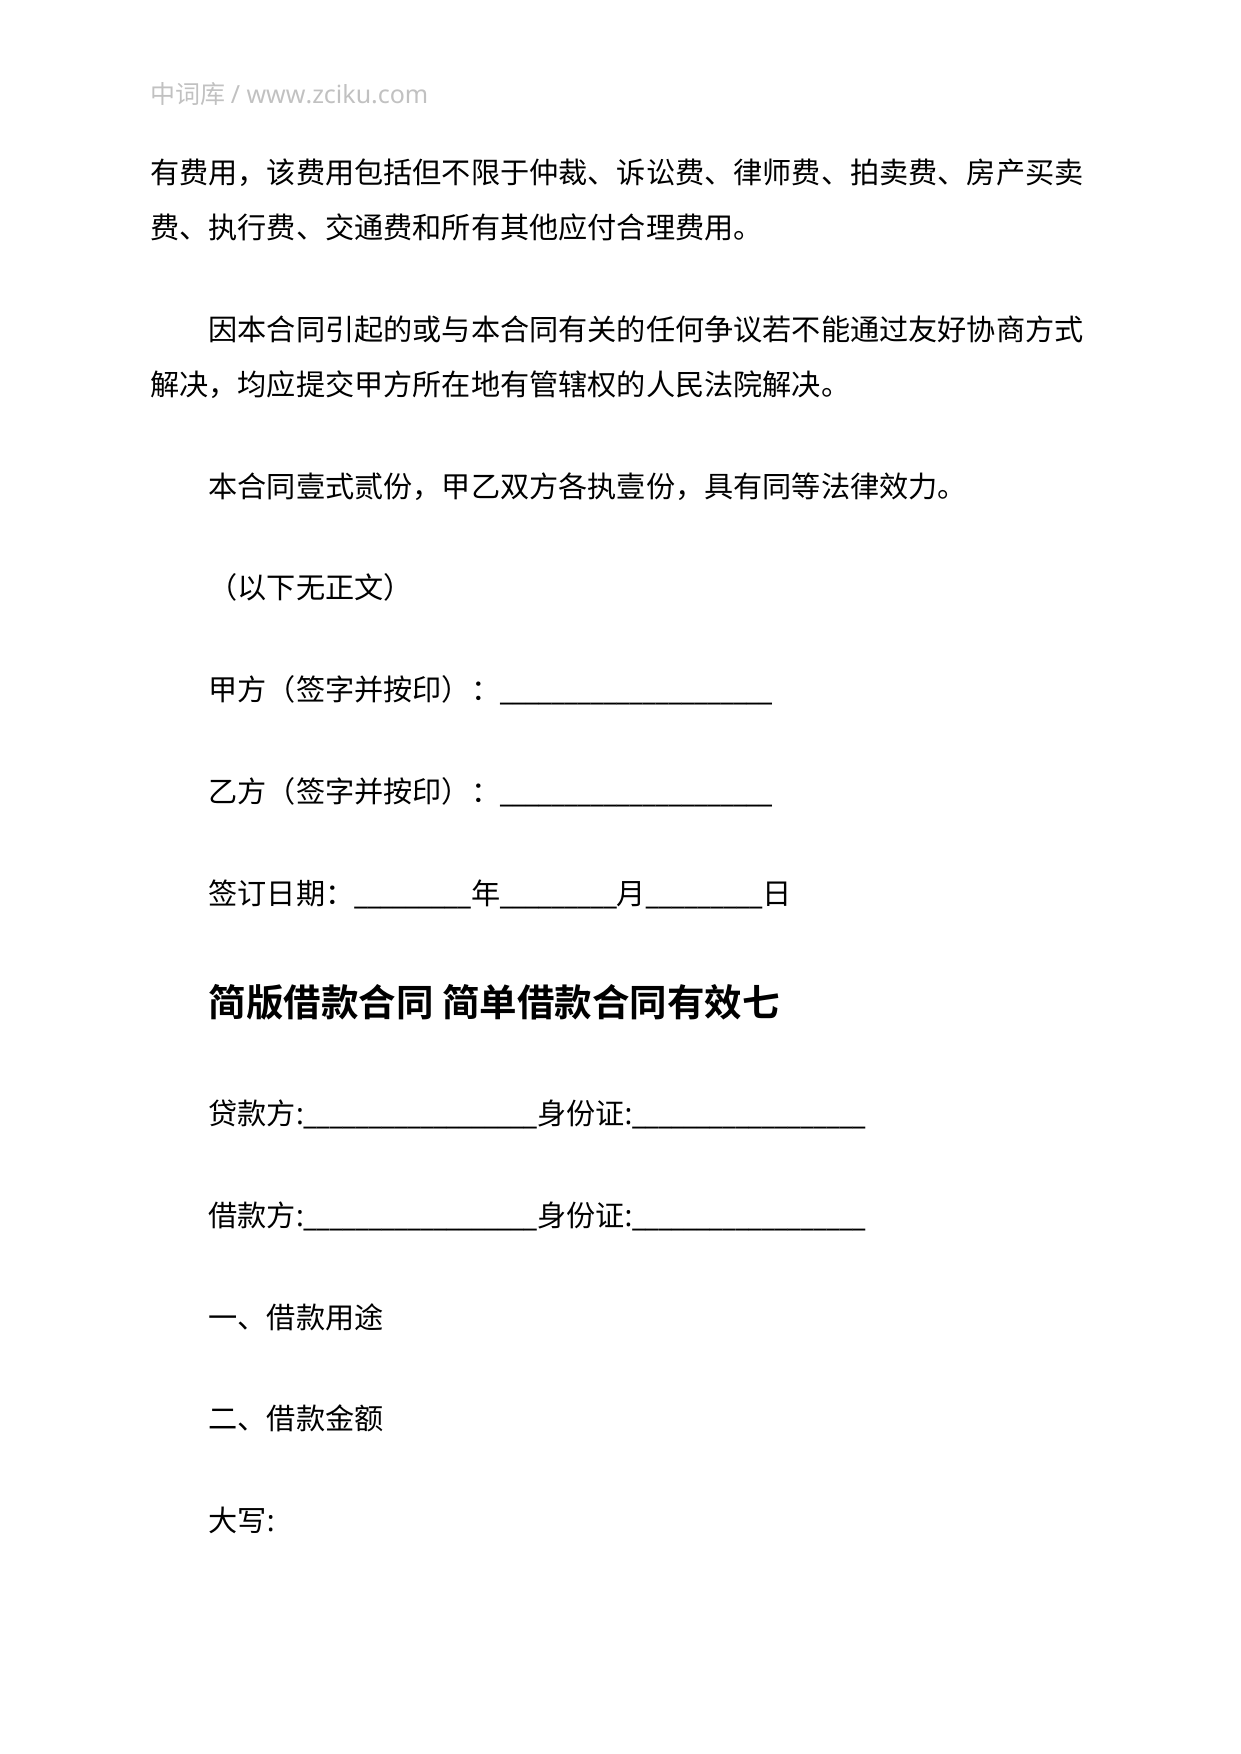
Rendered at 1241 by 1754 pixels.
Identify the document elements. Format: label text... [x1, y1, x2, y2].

text 大写: [150, 1498, 1090, 1540]
text 甲方（签字并按印）：_____________________ [150, 667, 1090, 709]
text 乙方（签字并按印）：_____________________ [150, 769, 1090, 811]
text 因本合同引起的或与本合同有关的任何争议若不能通过友好协商方式解决，均应提交甲方所在地有管辖权的人民法院解决。 [150, 307, 1090, 404]
text 本合同壹式贰份，甲乙双方各执壹份，具有同等法律效力。 [150, 463, 1090, 506]
text 贷款方:__________________身份证:__________________ [150, 1090, 1090, 1133]
text 二、借款金额 [150, 1396, 1090, 1438]
text （以下无正文） [150, 565, 1090, 607]
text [150, 150, 1090, 247]
text 简版借款合同 简单借款合同有效七 [150, 973, 1090, 1027]
text 一、借款用途 [150, 1294, 1090, 1336]
text 借款方:__________________身份证:__________________ [150, 1192, 1090, 1234]
text 签订日期：_________年_________月_________日 [150, 871, 1090, 913]
